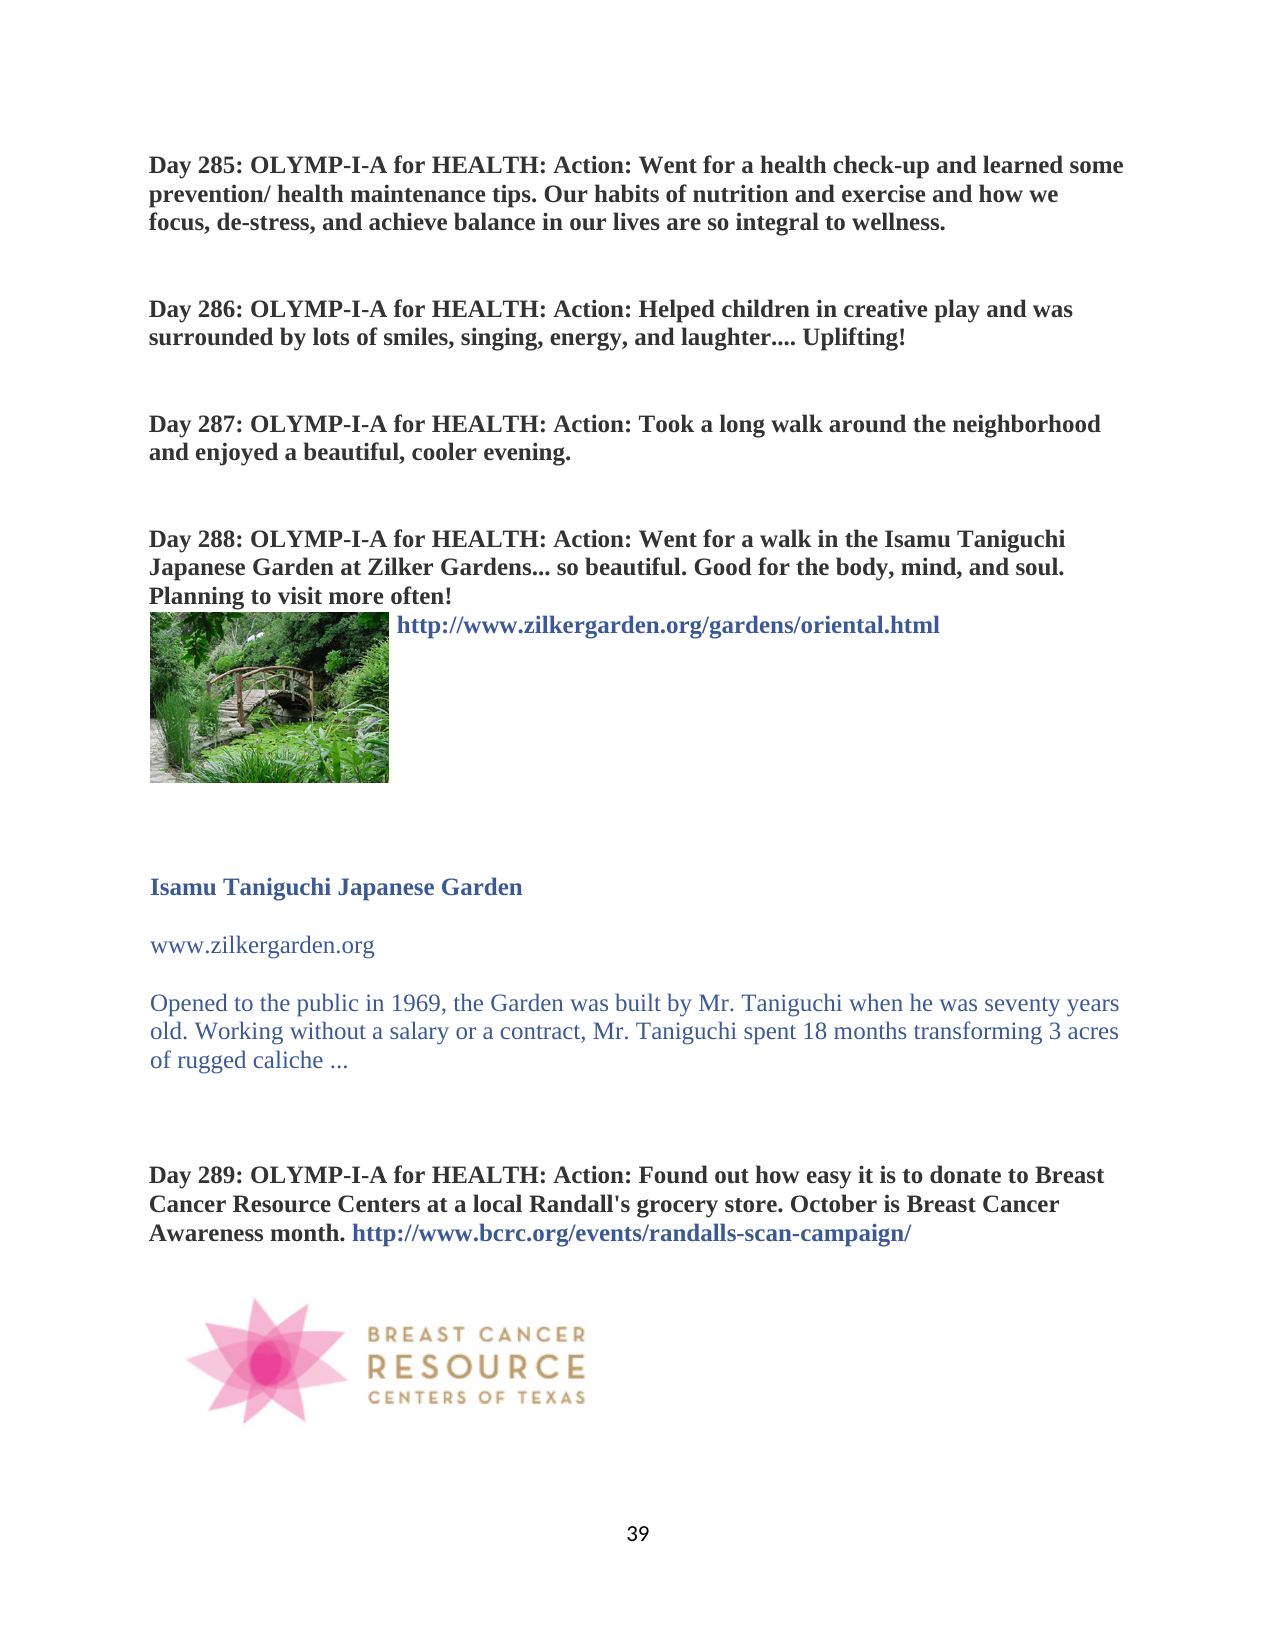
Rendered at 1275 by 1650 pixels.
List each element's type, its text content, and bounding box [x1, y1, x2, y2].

text Isamu Taniguchi Japanese Garden [150, 872, 1125, 901]
picture [150, 612, 389, 783]
text Day 285: OLYMP-I-A for HEALTH: Action: Went for a health check-up and learned some prevention/ health maintenance tips. Our habits of nutrition and exercise and how we focus, de-stress, and achieve balance in our lives are so integral to wellness. [148, 150, 1125, 236]
text Day 286: OLYMP-I-A for HEALTH: Action: Helped children in creative play and was surrounded by lots of smiles, singing, energy, and laughter.... Uplifting! [148, 294, 1125, 351]
picture [150, 1275, 628, 1462]
text Day 289: OLYMP-I-A for HEALTH: Action: Found out how easy it is to donate to Breast Cancer Resource Centers at a local Randall's grocery store. October is Breast Cancer Awareness month. http://www.bcrc.org/events/randalls-scan-campaign/ [148, 1160, 1125, 1246]
text Day 287: OLYMP-I-A for HEALTH: Action: Took a long walk around the neighborhood and enjoyed a beautiful, cooler evening. [148, 409, 1125, 466]
text Opened to the public in 1969, the Garden was built by Mr. Taniguchi when he was seventy years old. Working without a salary or a contract, Mr. Taniguchi spent 18 months transforming 3 acres of rugged caliche ... [150, 988, 1125, 1074]
text Day 288: OLYMP-I-A for HEALTH: Action: Went for a walk in the Isamu Taniguchi Japanese Garden at Zilker Gardens... so beautiful. Good for the body, mind, and soul. Planning to visit more often! http://www.zilkergarden.org/gardens/oriental.html [148, 524, 1125, 639]
text www.zilkergarden.org [150, 930, 1125, 958]
